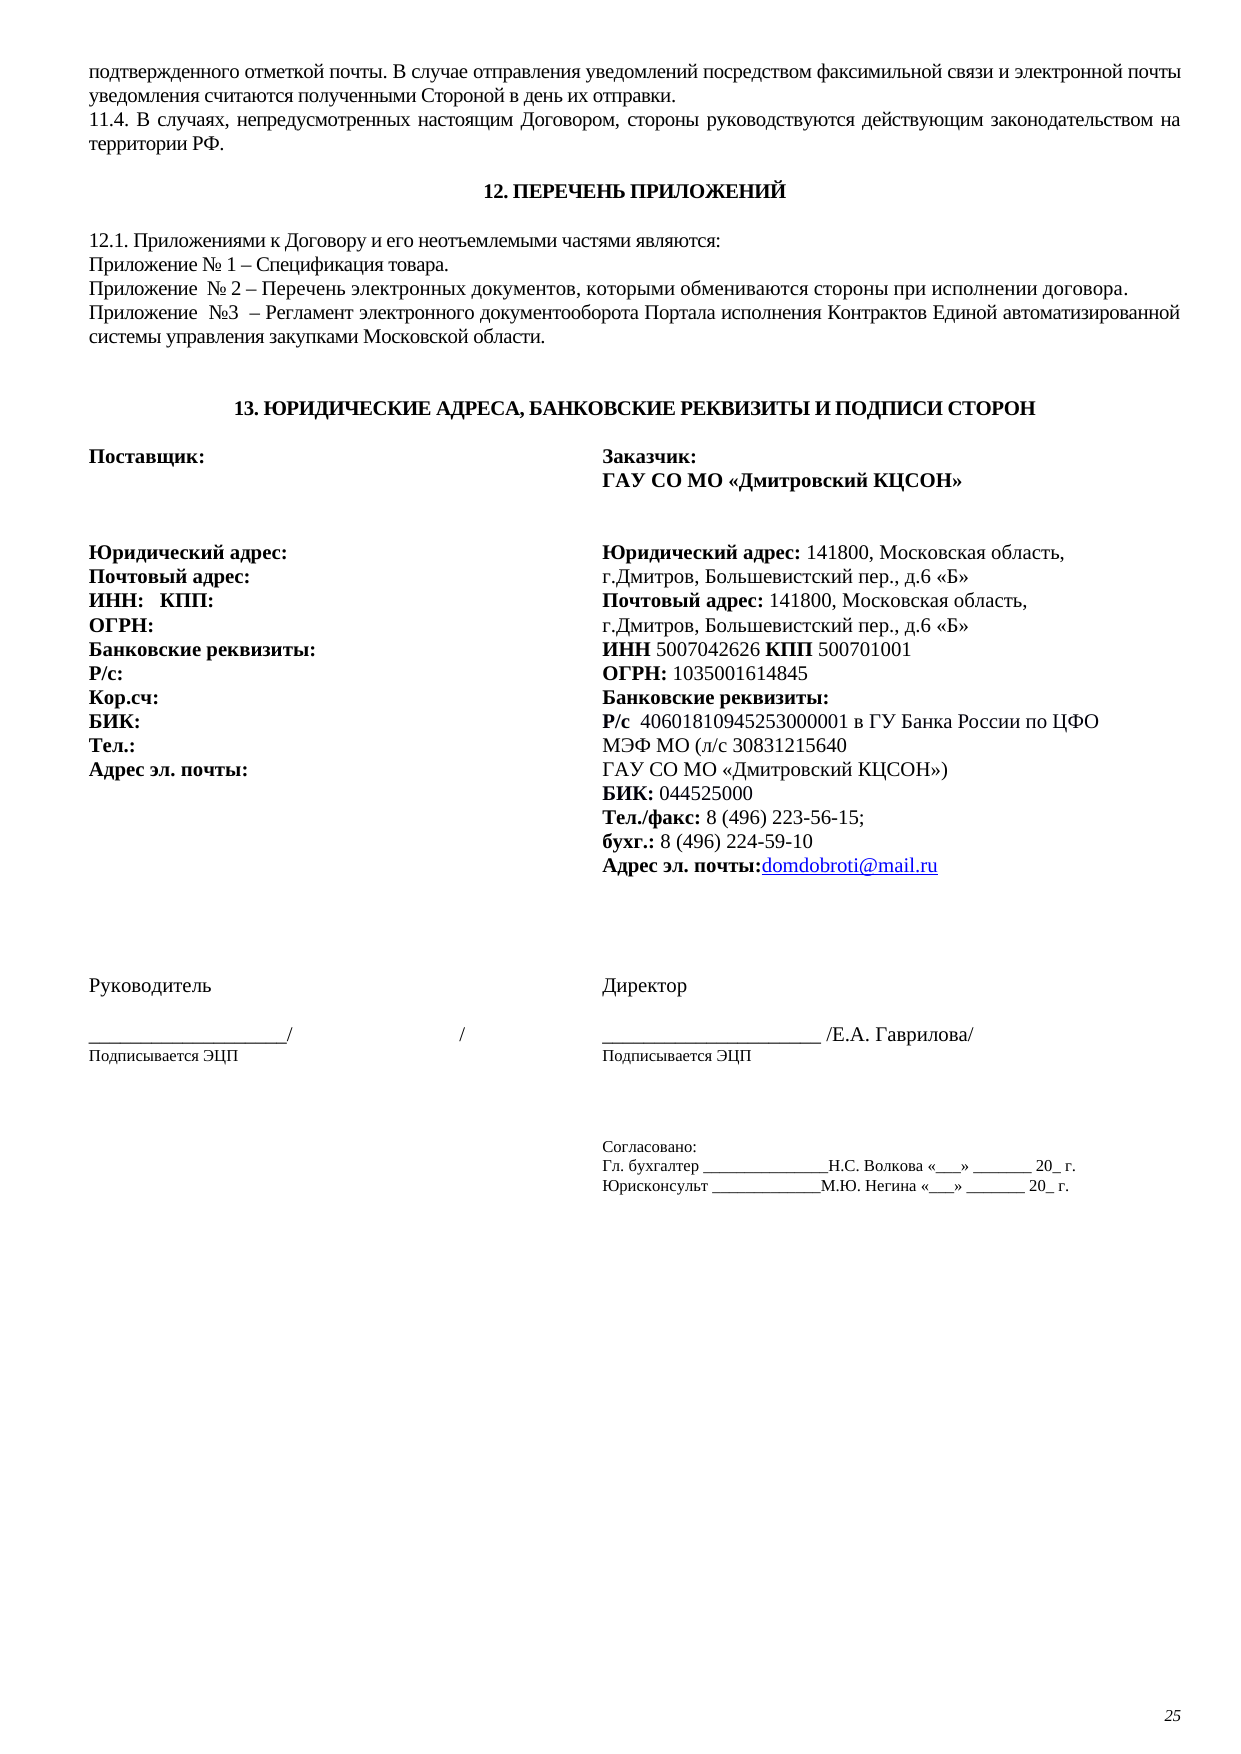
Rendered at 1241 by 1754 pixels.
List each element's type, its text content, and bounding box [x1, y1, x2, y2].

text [89, 59, 1181, 107]
text 12.1. Приложениями к Договору и его неотъемлемыми частями являются: [89, 227, 1181, 252]
table_header Поставщик: Юридический адрес: Почтовый адрес: ИНН: КПП: ОГРН: Банковские реквизиты: Р/с: Кор.сч: БИК: Тел.: Адрес эл. почты: Руководитель ___________________/ / Подписывается ЭЦП [78, 444, 591, 1218]
text 11.4. В случаях, непредусмотренных настоящим Договором, стороны руководствуются действующим законодательством на территории РФ. [89, 107, 1181, 155]
text Приложение №3 – Регламент электронного документооборота Портала исполнения Контрактов Единой автоматизированной системы управления закупками Московской области. [89, 300, 1181, 348]
text 13. Юридические адреса, банковские реквизиты и подписи сторон [89, 396, 1181, 420]
text Приложение № 2 – Перечень электронных документов, которыми обмениваются стороны при исполнении . [89, 276, 1181, 300]
table_header Заказчик: ГАУ СО МО «Дмитровский КЦСОН» Юридический адрес: 141800, Московская область, г.Дмитров, Большевистский пер., д.6 «Б» Почтовый адрес: 141800, Московская область, г.Дмитров, Большевистский пер., д.6 «Б» ИНН 5007042626 КПП 500701001 ОГРН: 1035001614845 Банковские реквизиты: Р/с 40601810945253000001 в ГУ Банка России по ЦФО МЭФ МО (л/с 30831215640 ГАУ СО МО «Дмитровский КЦСОН») БИК: 044525000 Тел./факс: 8 (496) 223-56-15; бухг.: 8 (496) 224-59-10 Адрес эл. почты:domdobroti@mail.ru Директор _____________________ /Е.А. Гаврилова/ Подписывается ЭЦП Согласовано: Гл. бухгалтер _______________Н.С. Волкова «___» _______ 20_ г. Юрисконсульт _____________М.Ю. Негина «___» _______ 20_ г. [591, 444, 1181, 1218]
text Приложение № 1 – Спецификация товара. [89, 252, 1181, 276]
text 12. ПЕРЕЧЕНЬ ПРИЛОЖЕНИЙ [89, 179, 1181, 203]
